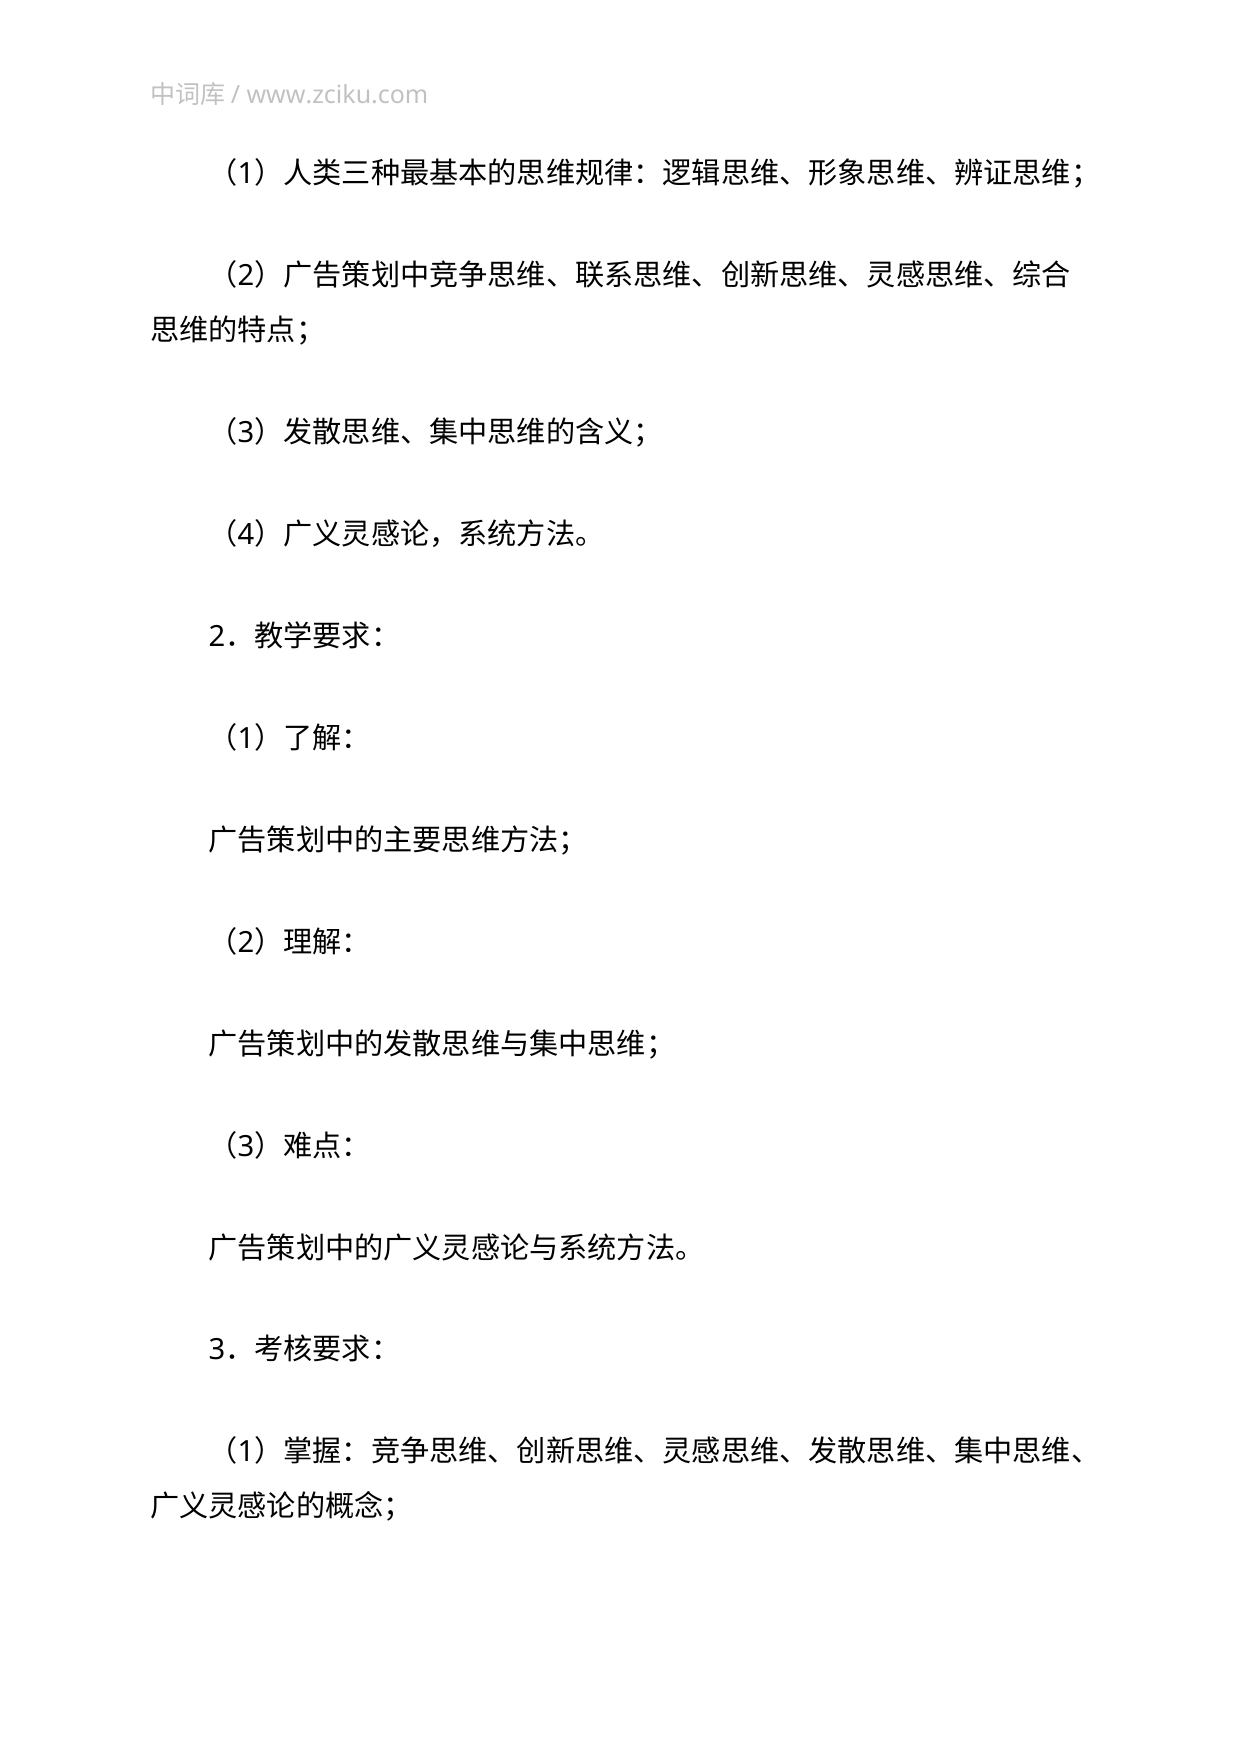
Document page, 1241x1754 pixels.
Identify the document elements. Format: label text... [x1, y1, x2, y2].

text （1）掌握：竞争思维、创新思维、灵感思维、发散思维、集中思维、广义灵感论的概念； [150, 1428, 1090, 1525]
text （2）广告策划中竞争思维、联系思维、创新思维、灵感思维、综合思维的特点； [150, 252, 1090, 349]
text 广告策划中的广义灵感论与系统方法。 [150, 1224, 1090, 1266]
text （1）人类三种最基本的思维规律：逻辑思维、形象思维、辨证思维； [150, 150, 1090, 192]
text 广告策划中的发散思维与集中思维； [150, 1020, 1090, 1063]
text （2）理解： [150, 918, 1090, 961]
text （3）难点： [150, 1122, 1090, 1164]
text （4）广义灵感论，系统方法。 [150, 511, 1090, 553]
text 3．考核要求： [150, 1326, 1090, 1368]
text 2．教学要求： [150, 613, 1090, 655]
text （3）发散思维、集中思维的含义； [150, 409, 1090, 451]
text 广告策划中的主要思维方法； [150, 817, 1090, 859]
text （1）了解： [150, 715, 1090, 757]
